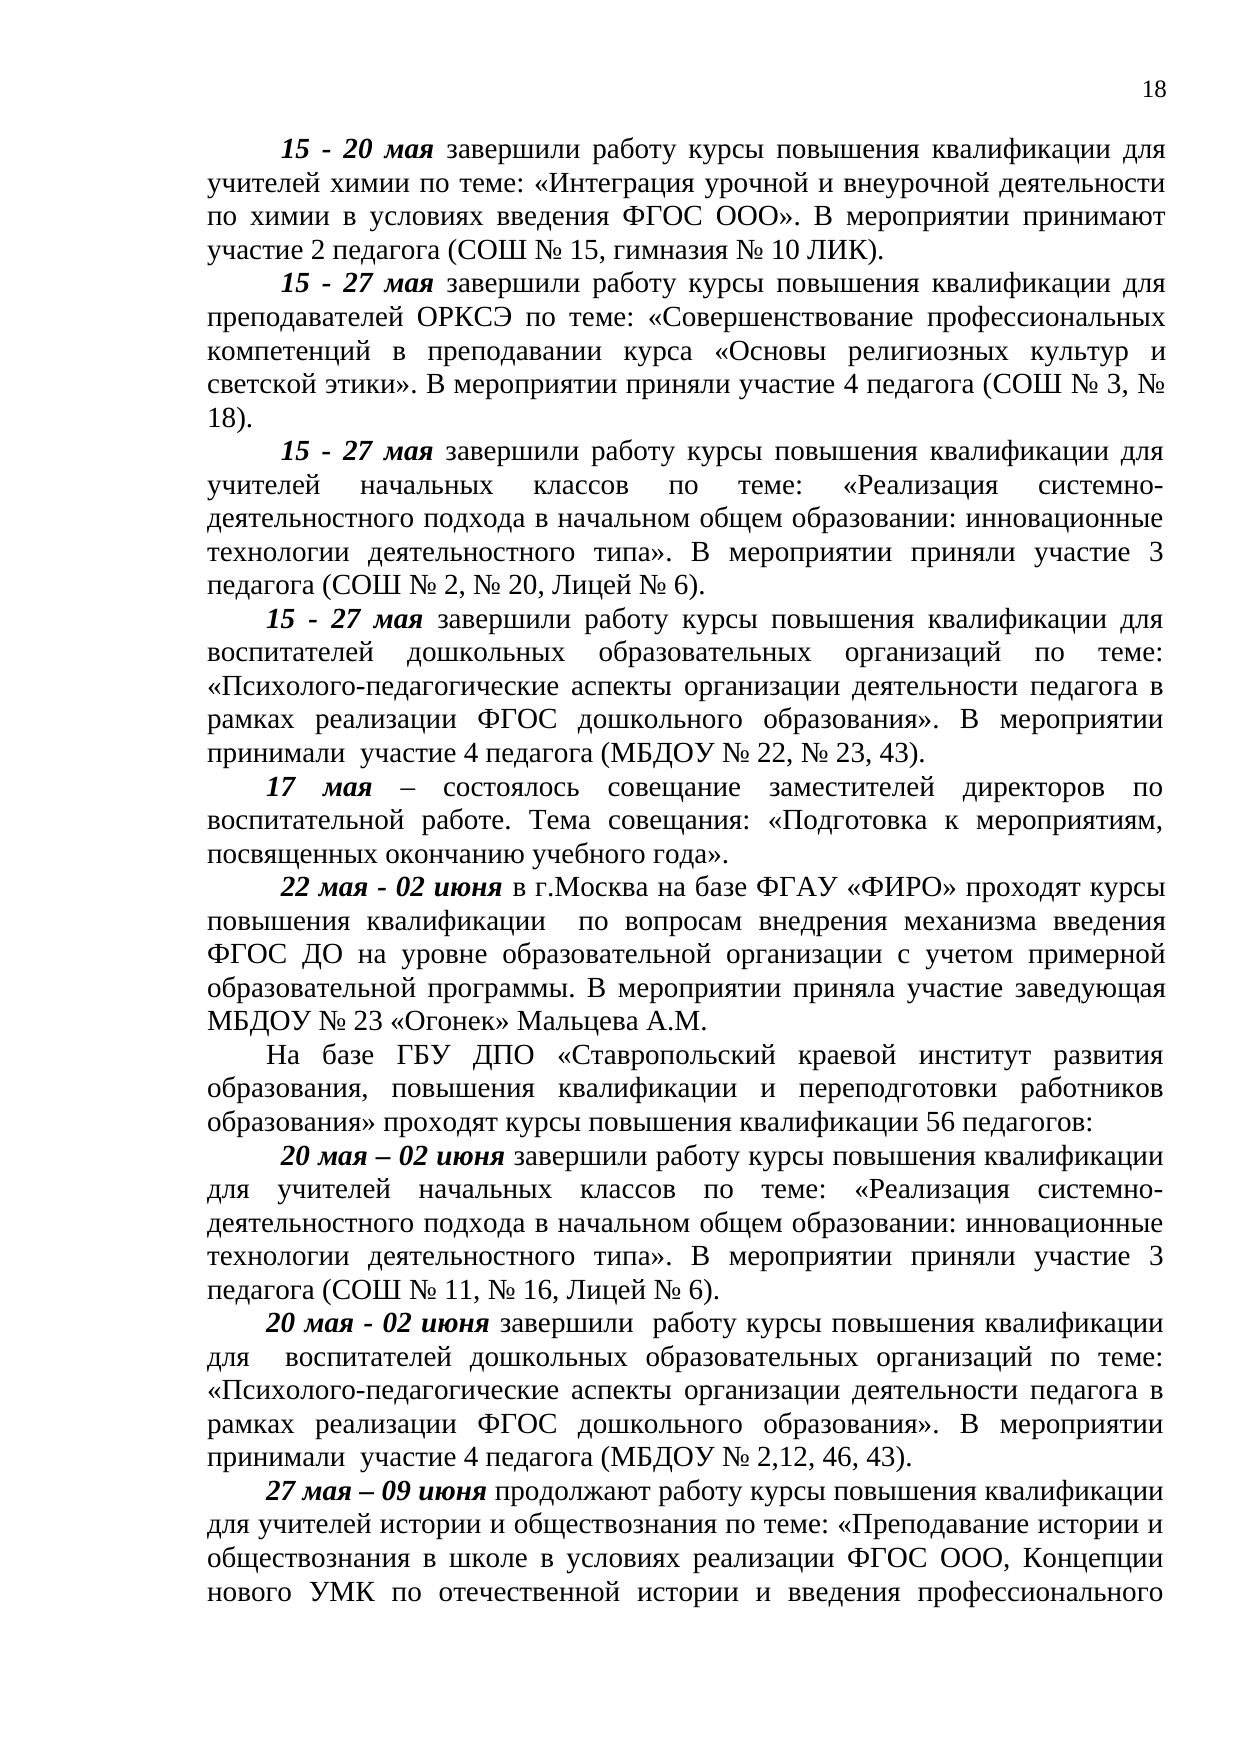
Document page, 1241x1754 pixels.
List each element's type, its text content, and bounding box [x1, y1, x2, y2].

list 22 мая - 02 июня в г.Москва на базе ФГАУ «ФИРО» проходят курсы повышения квалификации по вопросам внедрения механизма введения ФГОС ДО на уровне образовательной организации с учетом примерной образовательной программы. В мероприятии приняла участие заведующая МБДОУ № 23 «Огонек» Мальцева А.М. [207, 869, 1167, 1037]
list 15 - 20 мая завершили работу курсы повышения квалификации для учителей химии по теме: «Интеграция урочной и внеурочной деятельности по химии в условиях введения ФГОС ООО». В мероприятии принимают участие 2 педагога (СОШ № 15, гимназия № 10 ЛИК). [207, 131, 1167, 266]
text 20 мая – 02 июня завершили работу курсы повышения квалификации для учителей начальных классов по теме: «Реализация системно-деятельностного подхода в начальном общем образовании: инновационные технологии деятельностного типа». В мероприятии приняли участие 3 педагога (СОШ № 11, № 16, Лицей № 6). [207, 1138, 1164, 1305]
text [207, 1473, 1164, 1607]
text 15 - 27 мая завершили работу курсы повышения квалификации для преподавателей ОРКСЭ по теме: «Совершенствование профессиональных компетенций в преподавании курса «Основы религиозных культур и светской этики». В мероприятии приняли участие 4 педагога (СОШ № 3, № 18). [207, 266, 1167, 433]
text 15 - 27 мая завершили работу курсы повышения квалификации для воспитателей дошкольных образовательных организаций по теме: «Психолого-педагогические аспекты организации деятельности педагога в рамках реализации ФГОС дошкольного образования». В мероприятии принимали участие 4 педагога (МБДОУ № 22, № 23, 43). [207, 601, 1164, 769]
text 17 мая – состоялось совещание заместителей директоров по воспитательной работе. Тема совещания: «Подготовка к мероприятиям, посвященных окончанию учебного года». [207, 769, 1164, 869]
text На базе ГБУ ДПО «Ставропольский краевой институт развития образования, повышения квалификации и переподготовки работников образования» проходят курсы повышения квалификации 56 педагогов: [207, 1037, 1164, 1138]
text 15 - 27 мая завершили работу курсы повышения квалификации для учителей начальных классов по теме: «Реализация системно-деятельностного подхода в начальном общем образовании: инновационные технологии деятельностного типа». В мероприятии приняли участие 3 педагога (СОШ № 2, № 20, Лицей № 6). [207, 433, 1164, 601]
text 20 мая - 02 июня завершили работу курсы повышения квалификации для воспитателей дошкольных образовательных организаций по теме: «Психолого-педагогические аспекты организации деятельности педагога в рамках реализации ФГОС дошкольного образования». В мероприятии принимали участие 4 педагога (МБДОУ № 2,12, 46, 43). [207, 1305, 1164, 1473]
